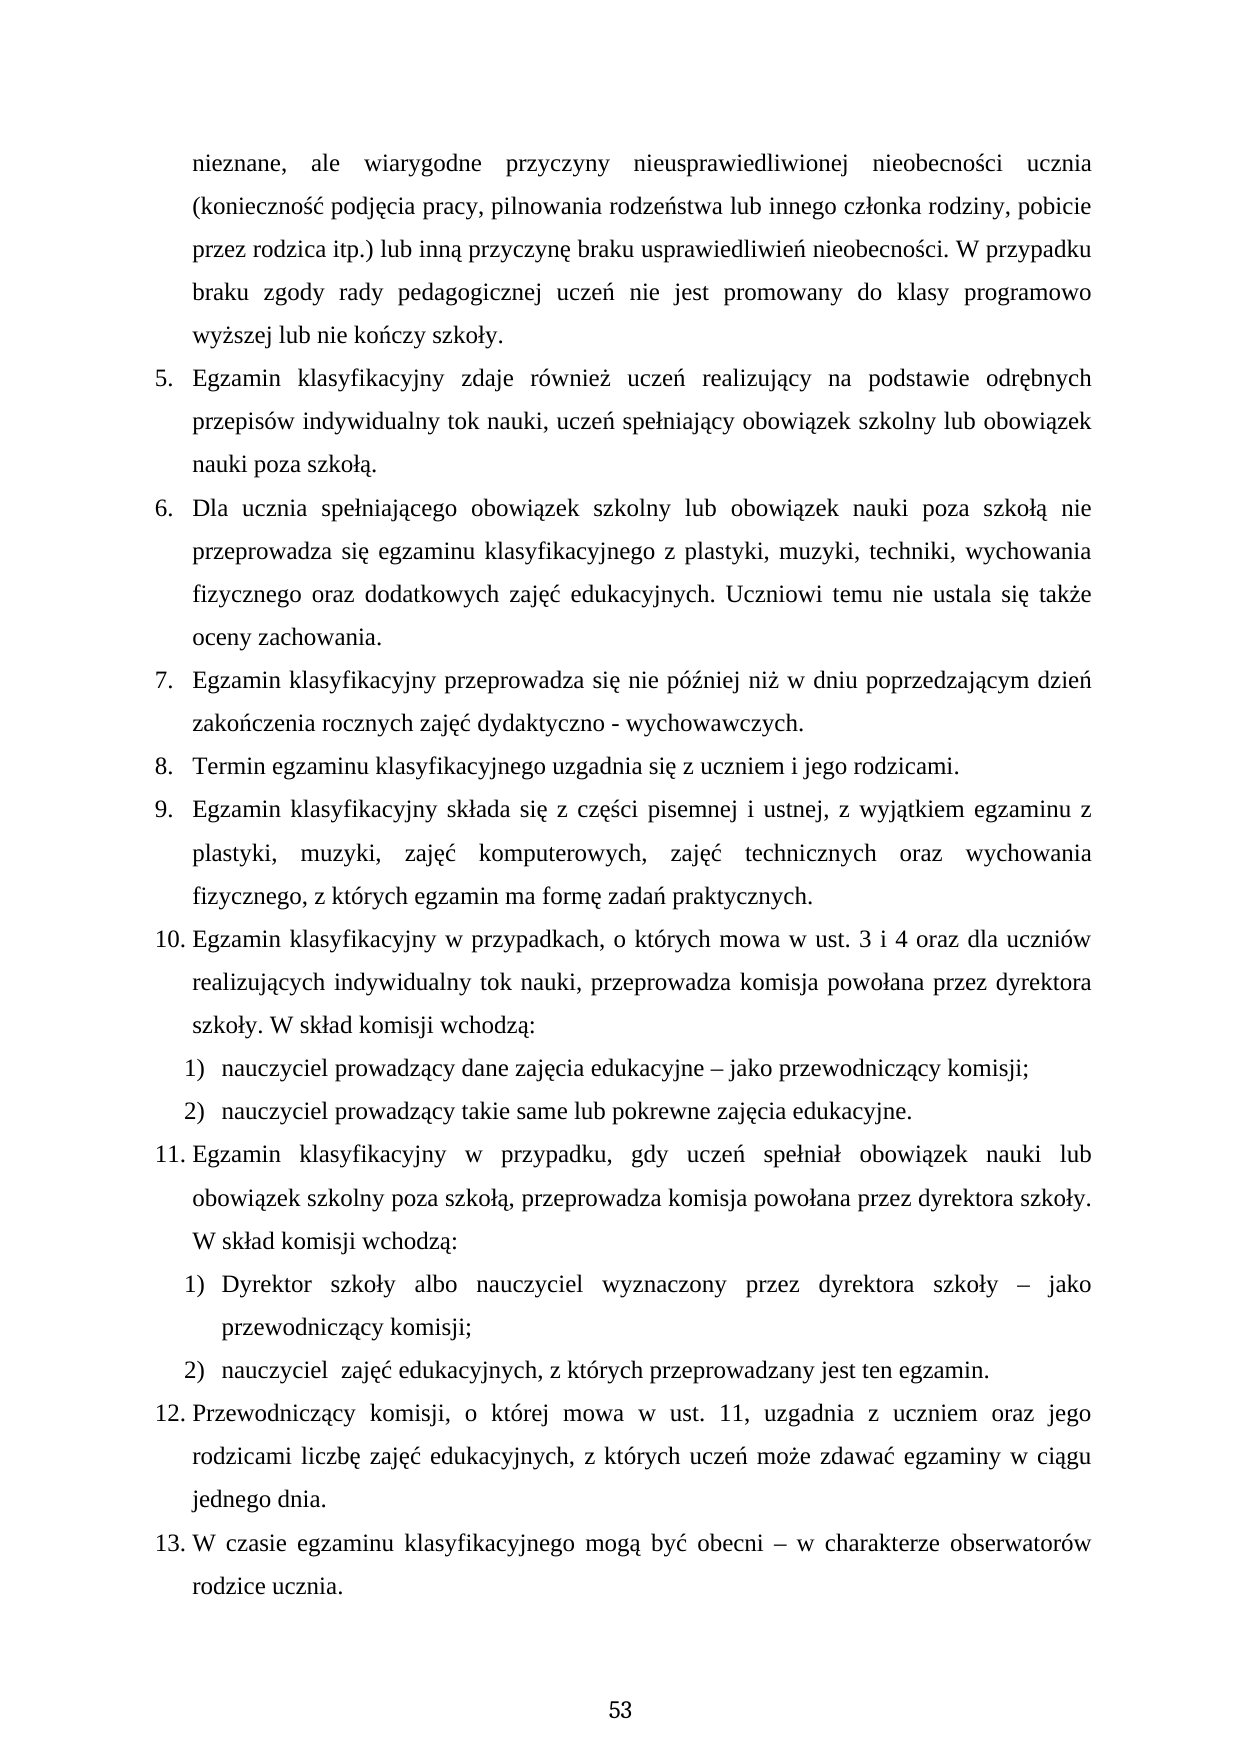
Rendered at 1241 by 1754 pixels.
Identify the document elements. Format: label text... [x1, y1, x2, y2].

list nauczyciel zajęć edukacyjnych, z których przeprowadzany jest ten egzamin. [184, 1355, 1093, 1384]
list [154, 148, 1093, 349]
list Egzamin klasyfikacyjny w przypadkach, o których mowa w ust. 3 i 4 oraz dla uczniów realizujących indywidualny tok nauki, przeprowadza komisja powołana przez dyrektora szkoły. W skład komisji wchodzą: [154, 924, 1093, 1039]
list Egzamin klasyfikacyjny składa się z części pisemnej i ustnej, z wyjątkiem egzaminu z plastyki, muzyki, zajęć komputerowych, zajęć technicznych oraz wychowania fizycznego, z których egzamin ma formę zadań praktycznych. [154, 794, 1093, 909]
list W czasie egzaminu klasyfikacyjnego mogą być obecni – w charakterze obserwatorów rodzice ucznia. [154, 1528, 1093, 1599]
list nauczyciel prowadzący takie same lub pokrewne zajęcia edukacyjne. [184, 1096, 1093, 1125]
list nauczyciel prowadzący dane zajęcia edukacyjne – jako przewodniczący komisji; [184, 1053, 1093, 1082]
list Dla ucznia spełniającego obowiązek szkolny lub obowiązek nauki poza szkołą nie przeprowadza się egzaminu klasyfikacyjnego z plastyki, muzyki, techniki, wychowania fizycznego oraz dodatkowych zajęć edukacyjnych. Uczniowi temu nie ustala się także oceny zachowania. [154, 493, 1093, 651]
list Egzamin klasyfikacyjny przeprowadza się nie później niż w dniu poprzedzającym dzień zakończenia rocznych zajęć dydaktyczno - wychowawczych. [154, 665, 1093, 737]
list Egzamin klasyfikacyjny zdaje również uczeń realizujący na podstawie odrębnych przepisów indywidualny tok nauki, uczeń spełniający obowiązek szkolny lub obowiązek nauki poza szkołą. [154, 363, 1093, 478]
list Termin egzaminu klasyfikacyjnego uzgadnia się z uczniem i jego rodzicami. [154, 751, 1093, 780]
list Przewodniczący komisji, o której mowa w ust. 11, uzgadnia z uczniem oraz jego rodzicami liczbę zajęć edukacyjnych, z których uczeń może zdawać egzaminy w ciągu jednego dnia. [154, 1398, 1093, 1513]
list Dyrektor szkoły albo nauczyciel wyznaczony przez dyrektora szkoły – jako przewodniczący komisji; [184, 1269, 1093, 1341]
list Egzamin klasyfikacyjny w przypadku, gdy uczeń spełniał obowiązek nauki lub obowiązek szkolny poza szkołą, przeprowadza komisja powołana przez dyrektora szkoły. W skład komisji wchodzą: [154, 1139, 1093, 1254]
